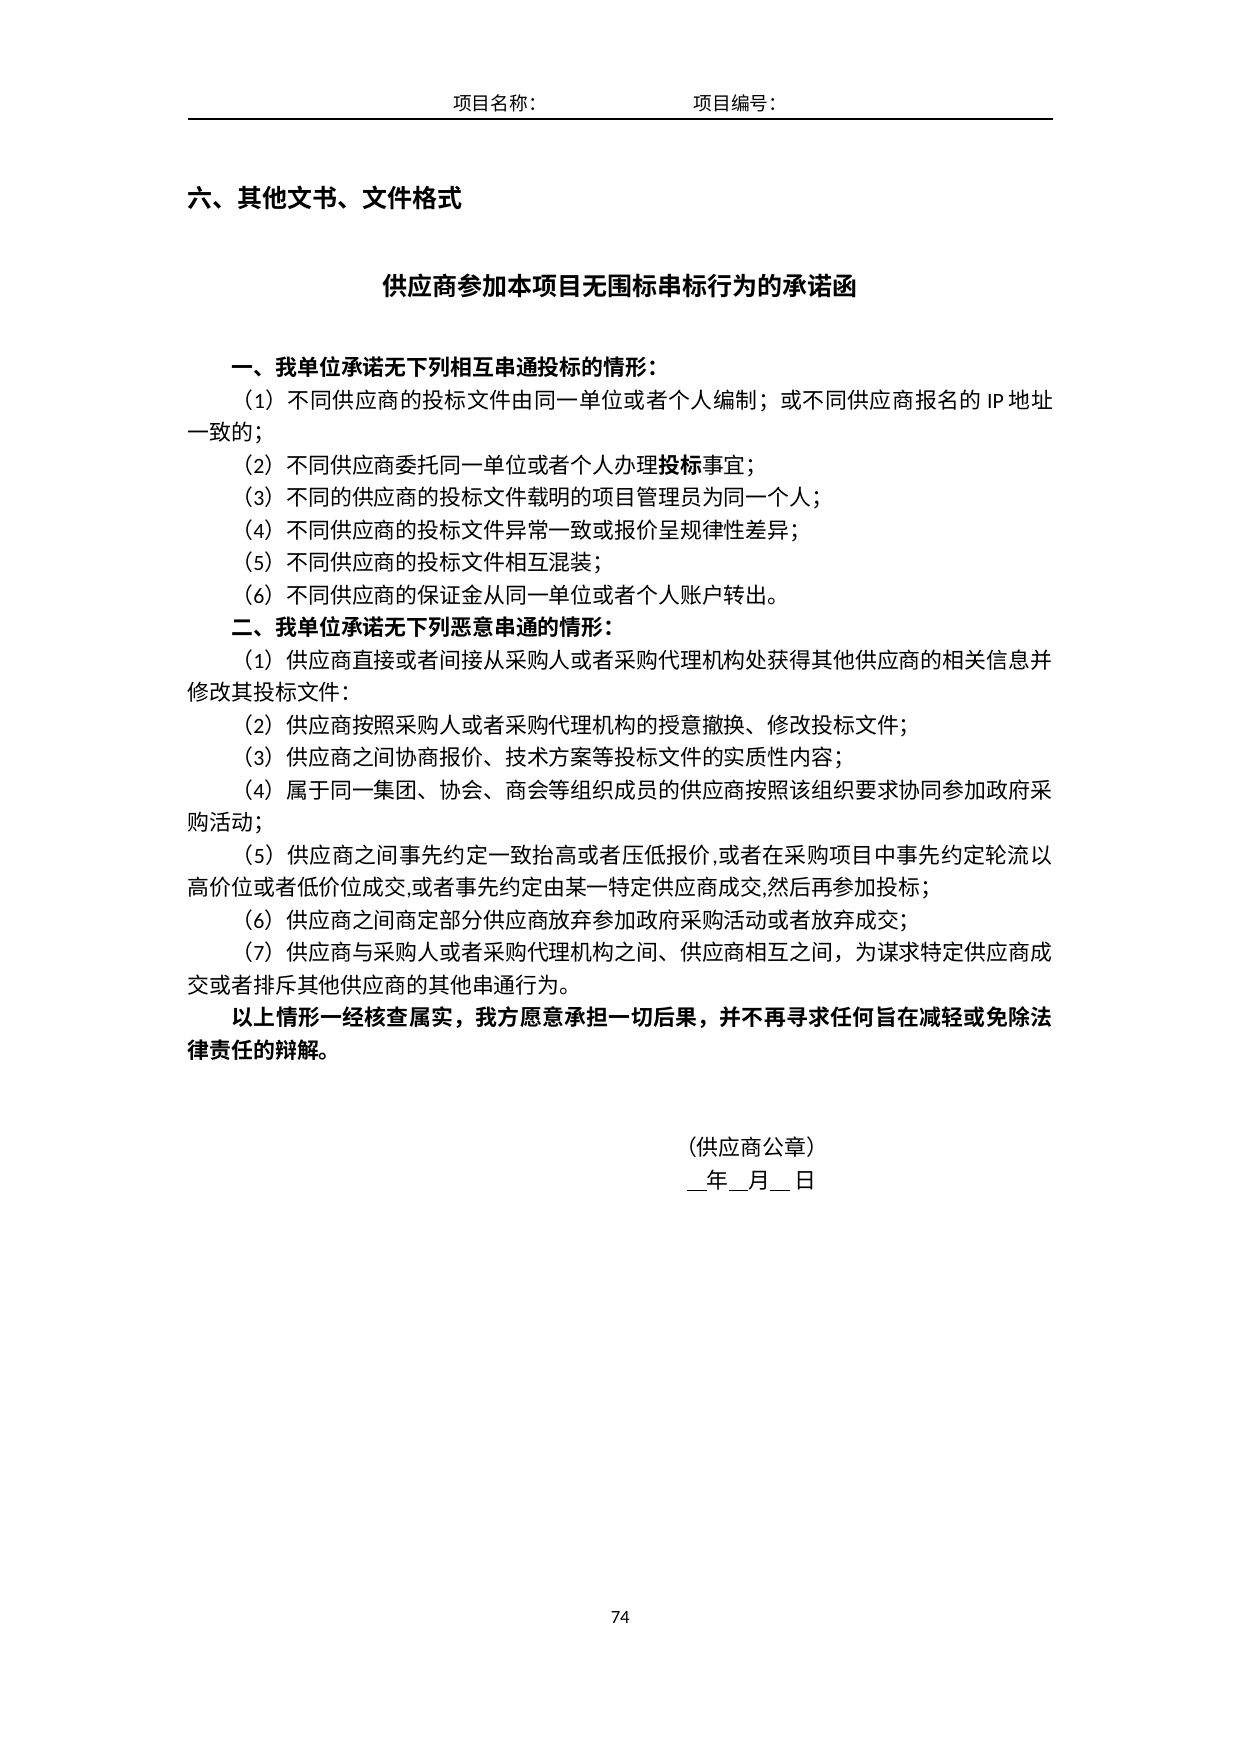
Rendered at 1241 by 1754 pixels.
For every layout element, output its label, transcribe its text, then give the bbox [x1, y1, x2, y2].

text （2）供应商按照采购人或者采购代理机构的授意撤换、修改投标文件； [187, 707, 1053, 740]
text 六、其他文书、文件格式 [187, 178, 1053, 214]
text 供应商参加本项目无围标串标行为的承诺函 [187, 252, 1053, 317]
text 以上情形一经核查属实，我方愿意承担一切后果，并不再寻求任何旨在减轻或免除法律责任的辩解。 [187, 1000, 1053, 1065]
text （供应商公章） [450, 1130, 1053, 1162]
text （7）供应商与采购人或者采购代理机构之间、供应商相互之间，为谋求特定供应商成交或者排斥其他供应商的其他串通行为。 [187, 935, 1053, 1000]
text （3）不同的供应商的投标文件载明的项目管理员为同一个人； [187, 480, 1053, 512]
text 二、我单位承诺无下列恶意串通的情形： [187, 610, 1053, 642]
text 年 月 日 [450, 1162, 1053, 1195]
text （2）不同供应商委托同一单位或者个人办理投标事宜； [187, 447, 1053, 480]
text （1）不同供应商的投标文件由同一单位或者个人编制；或不同供应商报名的IP地址一致的； [187, 382, 1053, 447]
text （4）不同供应商的投标文件异常一致或报价呈规律性差异； [187, 512, 1053, 545]
text （3）供应商之间协商报价、技术方案等投标文件的实质性内容； [187, 740, 1053, 772]
text （6）不同供应商的保证金从同一单位或者个人账户转出。 [187, 577, 1053, 610]
text （6）供应商之间商定部分供应商放弃参加政府采购活动或者放弃成交； [187, 902, 1053, 935]
text （1）供应商直接或者间接从采购人或者采购代理机构处获得其他供应商的相关信息并修改其投标文件： [187, 642, 1053, 707]
text （4）属于同一集团、协会、商会等组织成员的供应商按照该组织要求协同参加政府采购活动； [187, 772, 1053, 837]
text （5）不同供应商的投标文件相互混装； [187, 545, 1053, 577]
text （5）供应商之间事先约定一致抬高或者压低报价,或者在采购项目中事先约定轮流以高价位或者低价位成交,或者事先约定由某一特定供应商成交,然后再参加投标； [187, 837, 1053, 902]
text 一、我单位承诺无下列相互串通投标的情形： [187, 350, 1053, 382]
